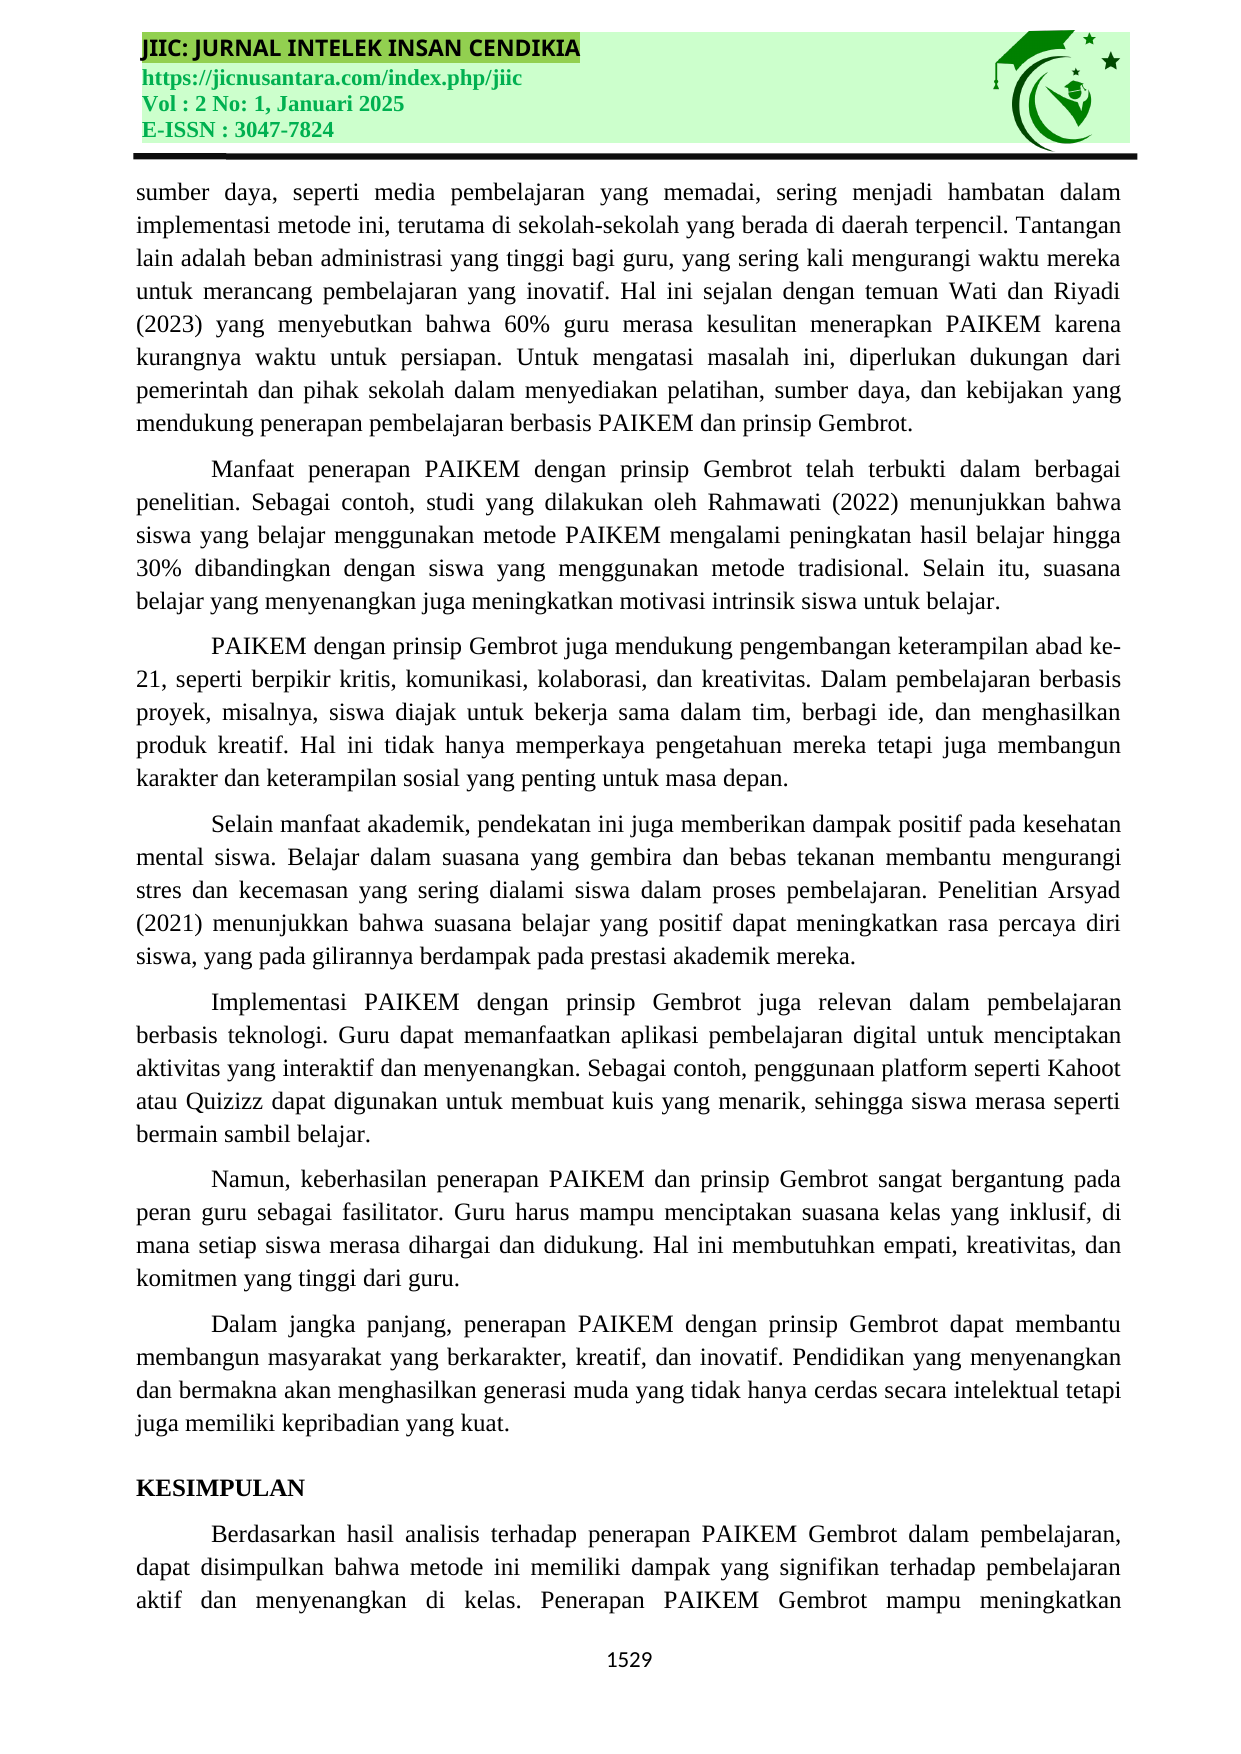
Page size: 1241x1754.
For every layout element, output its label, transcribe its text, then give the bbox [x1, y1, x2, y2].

text Dalam jangka panjang, penerapan PAIKEM dengan prinsip Gembrot dapat membantu membangun masyarakat yang berkarakter, kreatif, dan inovatif. Pendidikan yang menyenangkan dan bermakna akan menghasilkan generasi muda yang tidak hanya cerdas secara intelektual tetapi juga memiliki kepribadian yang kuat. [136, 1309, 1122, 1437]
text KESIMPULAN [136, 1473, 1122, 1502]
text Namun, keberhasilan penerapan PAIKEM dan prinsip Gembrot sangat bergantung pada peran guru sebagai fasilitator. Guru harus mampu menciptakan suasana kelas yang inklusif, di mana setiap siswa merasa dihargai dan didukung. Hal ini membutuhkan empati, kreativitas, dan komitmen yang tinggi dari guru. [136, 1164, 1122, 1292]
text Implementasi PAIKEM dengan prinsip Gembrot juga relevan dalam pembelajaran berbasis teknologi. Guru dapat memanfaatkan aplikasi pembelajaran digital untuk menciptakan aktivitas yang interaktif dan menyenangkan. Sebagai contoh, penggunaan platform seperti Kahoot atau Quizizz dapat digunakan untuk membuat kuis yang menarik, sehingga siswa merasa seperti bermain sambil belajar. [136, 987, 1122, 1147]
text PAIKEM dengan prinsip Gembrot juga mendukung pengembangan keterampilan abad ke-21, seperti berpikir kritis, komunikasi, kolaborasi, dan kreativitas. Dalam pembelajaran berbasis proyek, misalnya, siswa diajak untuk bekerja sama dalam tim, berbagi ide, dan menghasilkan produk kreatif. Hal ini tidak hanya memperkaya pengetahuan mereka tetapi juga membangun karakter dan keterampilan sosial yang penting untuk masa depan. [136, 631, 1122, 792]
text Manfaat penerapan PAIKEM dengan prinsip Gembrot telah terbukti dalam berbagai penelitian. Sebagai contoh, studi yang dilakukan oleh Rahmawati (2022) menunjukkan bahwa siswa yang belajar menggunakan metode PAIKEM mengalami peningkatan hasil belajar hingga 30% dibandingkan dengan siswa yang menggunakan metode tradisional. Selain itu, suasana belajar yang menyenangkan juga meningkatkan motivasi intrinsik siswa untuk belajar. [136, 454, 1122, 615]
picture [991, 29, 1122, 153]
text Selain manfaat akademik, pendekatan ini juga memberikan dampak positif pada kesehatan mental siswa. Belajar dalam suasana yang gembira dan bebas tekanan membantu mengurangi stres dan kecemasan yang sering dialami siswa dalam proses pembelajaran. Penelitian Arsyad (2021) menunjukkan bahwa suasana belajar yang positif dapat meningkatkan rasa percaya diri siswa, yang pada gilirannya berdampak pada prestasi akademik mereka. [136, 809, 1122, 970]
